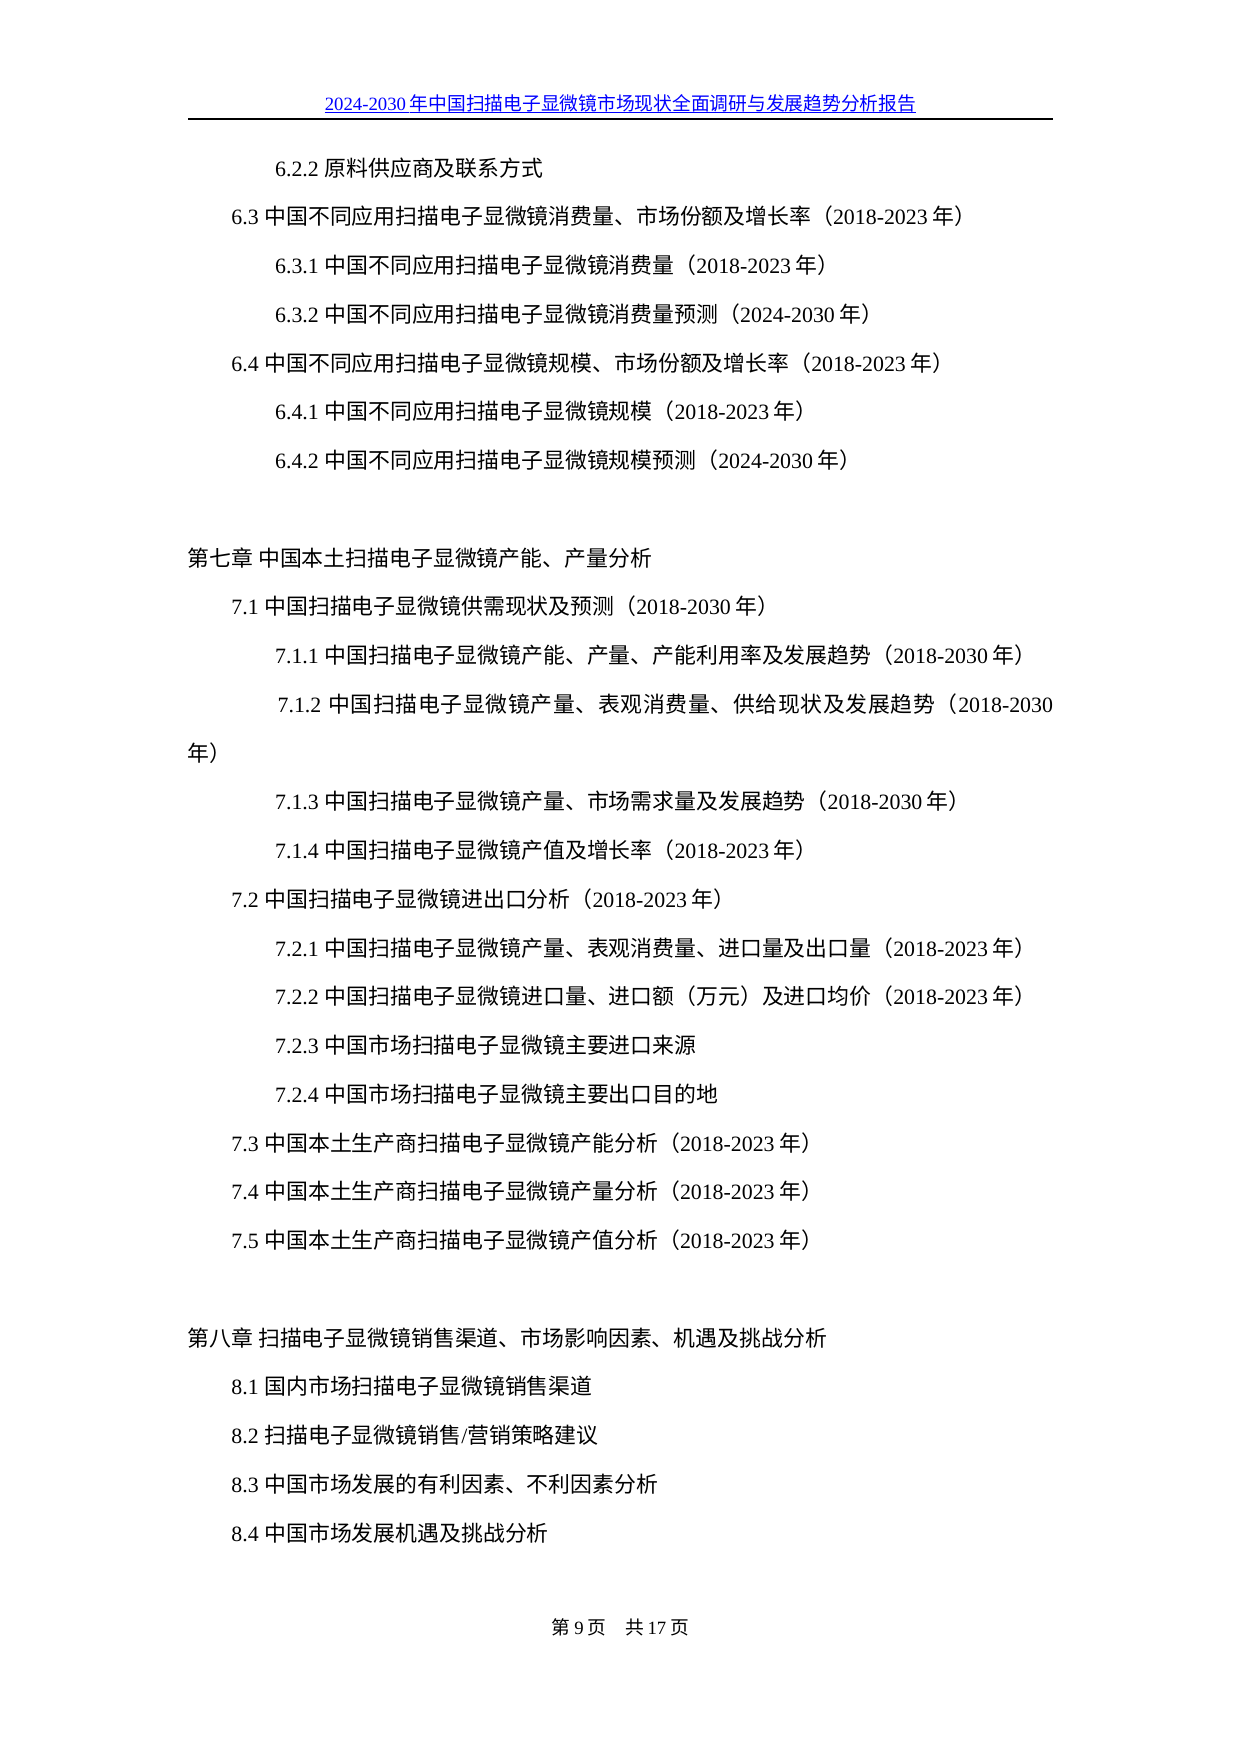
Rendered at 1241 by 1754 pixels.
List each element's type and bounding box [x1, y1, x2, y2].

text [187, 150, 1053, 1548]
